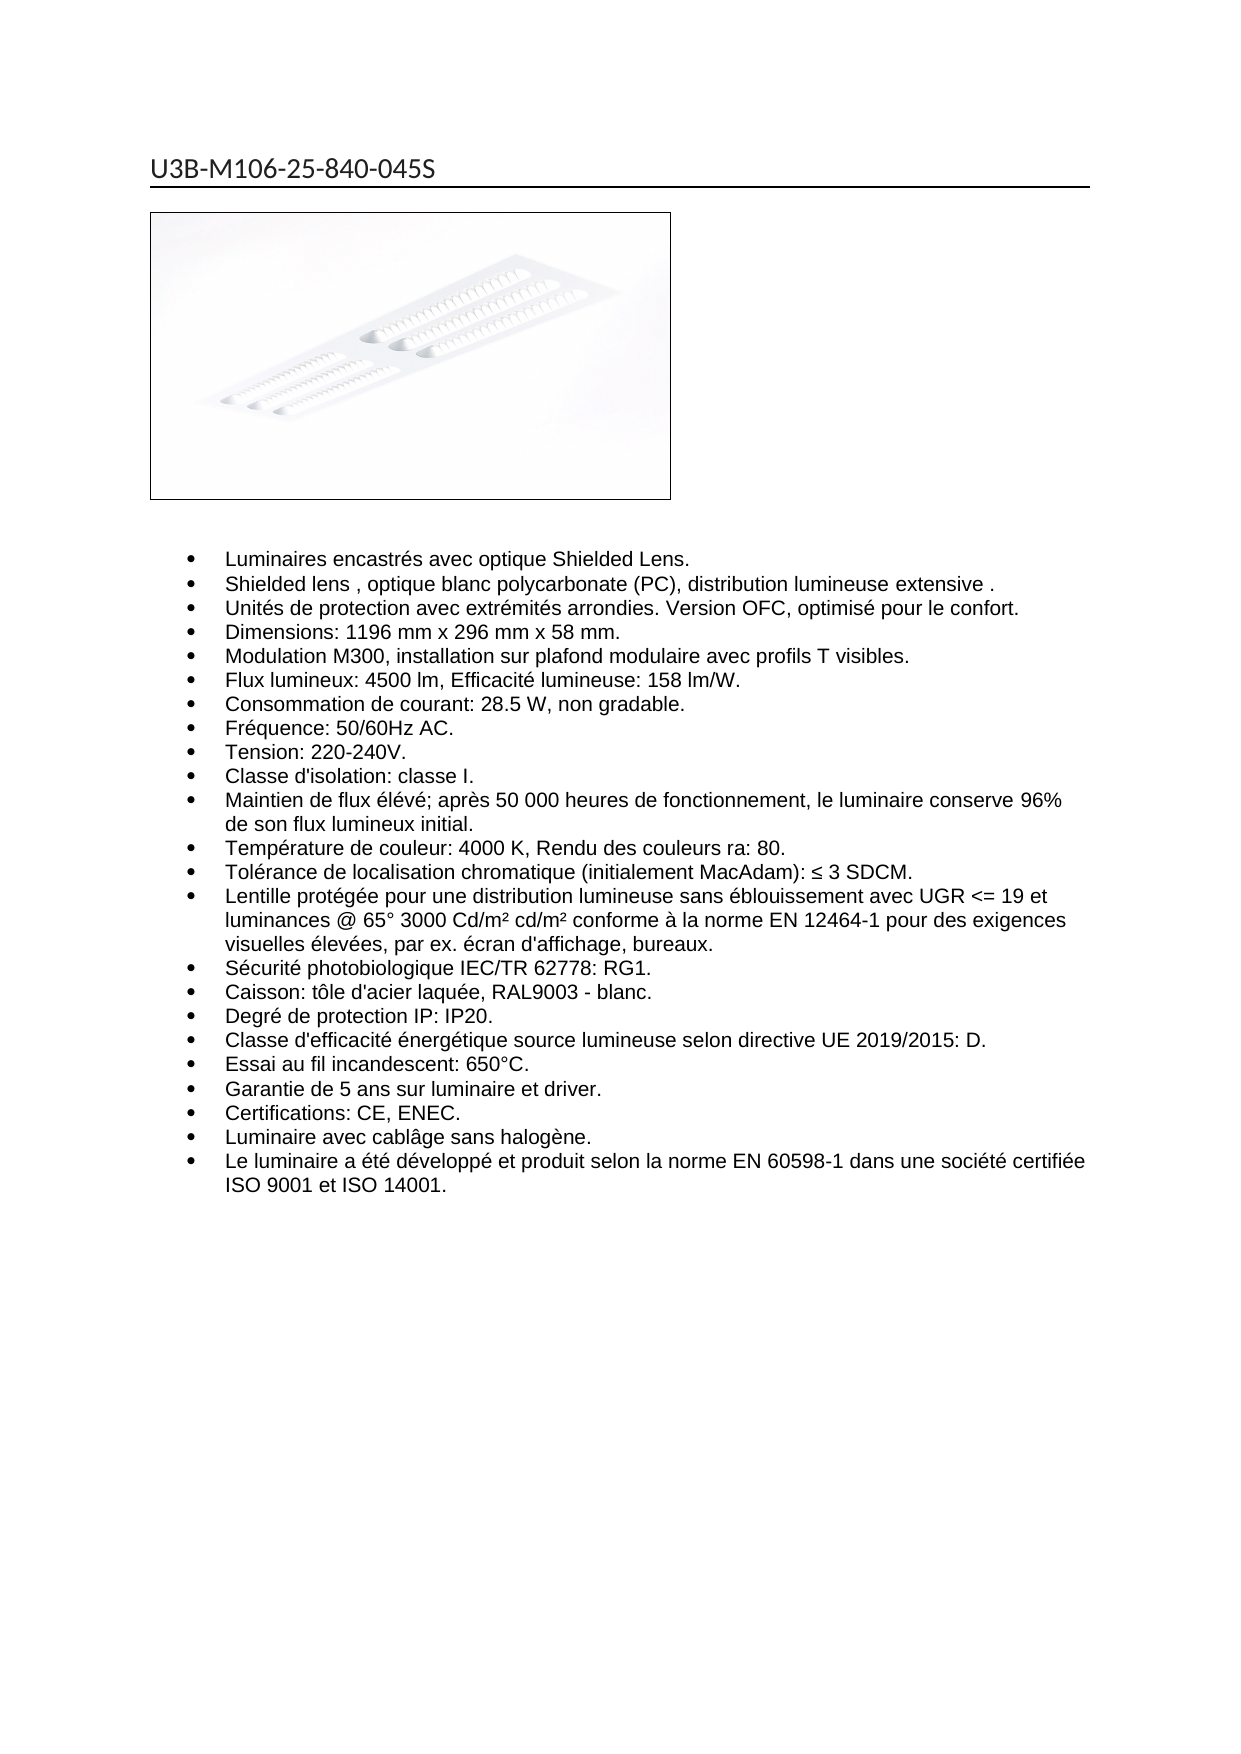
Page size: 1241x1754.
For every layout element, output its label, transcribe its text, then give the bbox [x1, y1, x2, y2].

list Tension: 220-240V. [187, 740, 1090, 764]
list Degré de protection IP: IP20. [187, 1004, 1090, 1028]
list Flux lumineux: 4500 lm, Efficacité lumineuse: 158 lm/W. [187, 668, 1090, 692]
list Unités de protection avec extrémités arrondies. Version OFC, optimisé pour le confort. [187, 595, 1090, 619]
list Luminaires encastrés avec optique Shielded Lens. [187, 547, 1090, 571]
list Fréquence: 50/60Hz AC. [187, 716, 1090, 740]
list Essai au fil incandescent: 650°C. [187, 1052, 1090, 1076]
list Classe d'efficacité énergétique source lumineuse selon directive UE 2019/2015: D. [187, 1028, 1090, 1052]
list Tolérance de localisation chromatique (initialement MacAdam): ≤ 3 SDCM. [187, 860, 1090, 884]
list Lentille protégée pour une distribution lumineuse sans éblouissement avec UGR <= 19 et luminances @ 65° 3000 Cd/m² cd/m² conforme à la norme EN 12464-1 pour des exigences visuelles élevées, par ex. écran d'affichage, bureaux. [187, 884, 1090, 956]
list Certifications: CE, ENEC. [187, 1100, 1090, 1124]
text U3B-M106-25-840-045S [150, 150, 1090, 186]
list Caisson: tôle d'acier laquée, RAL9003 - blanc. [187, 980, 1090, 1004]
list Modulation M300, installation sur plafond modulaire avec profils T visibles. [187, 643, 1090, 668]
list Dimensions: 1196 mm x 296 mm x 58 mm. [187, 619, 1090, 643]
list Shielded lens , optique blanc polycarbonate (PC), distribution lumineuse extensive . [187, 571, 1090, 595]
list Garantie de 5 ans sur luminaire et driver. [187, 1076, 1090, 1100]
list Classe d'isolation: classe I. [187, 764, 1090, 788]
list Consommation de courant: 28.5 W, non gradable. [187, 692, 1090, 716]
picture [151, 213, 670, 499]
list Sécurité photobiologique IEC/TR 62778: RG1. [187, 956, 1090, 980]
list Luminaire avec cablâge sans halogène. [187, 1124, 1090, 1148]
list Température de couleur: 4000 K, Rendu des couleurs ra: 80. [187, 836, 1090, 860]
list Maintien de flux élévé; après 50 000 heures de fonctionnement, le luminaire conserve 96% de son flux lumineux initial. [187, 788, 1090, 836]
list Le luminaire a été développé et produit selon la norme EN 60598-1 dans une société certifiée ISO 9001 et ISO 14001. [187, 1148, 1090, 1197]
